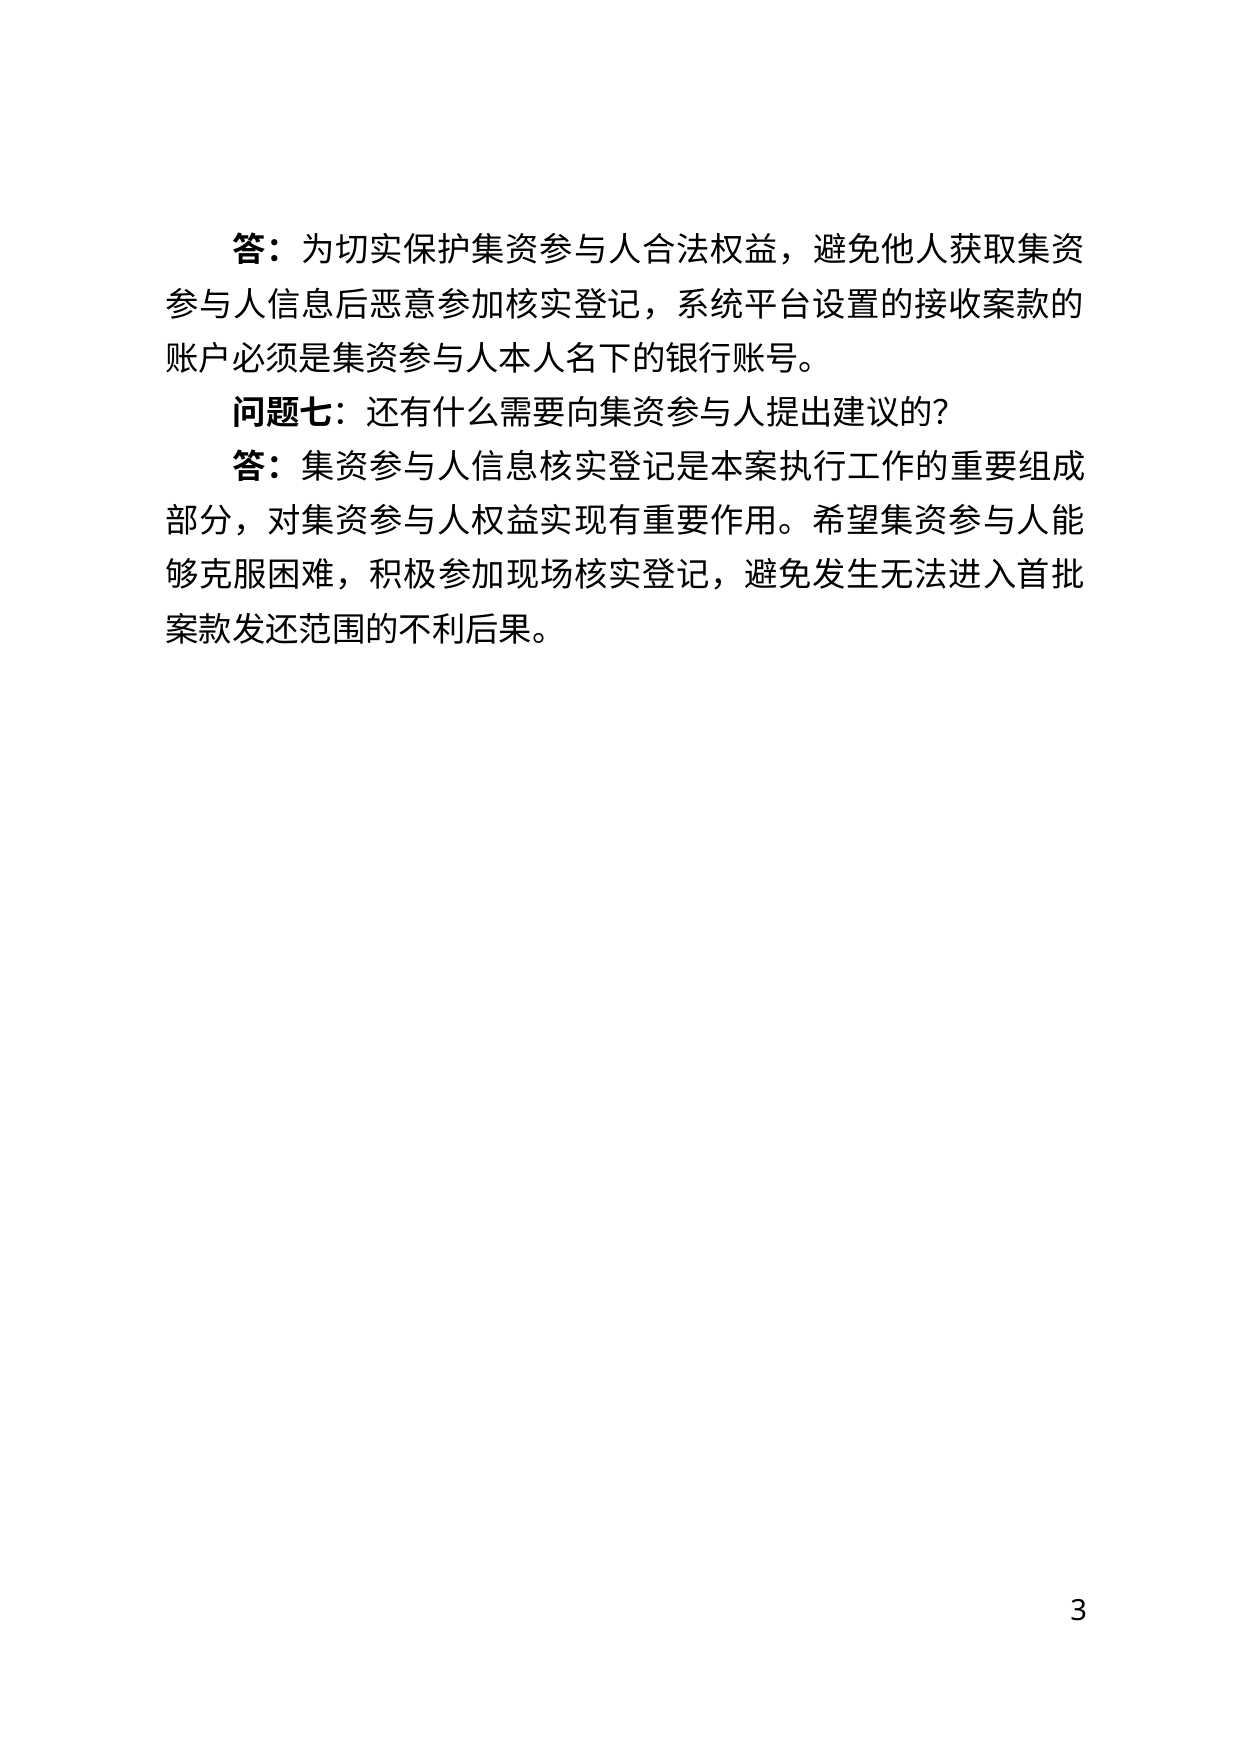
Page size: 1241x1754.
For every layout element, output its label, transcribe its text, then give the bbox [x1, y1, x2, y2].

text 答：为切实保护集资参与人合法权益，避免他人获取集资参与人信息后恶意参加核实登记，系统平台设置的接收案款的账户必须是集资参与人本人名下的银行账号。 [165, 218, 1087, 381]
text 问题七：还有什么需要向集资参与人提出建议的？ [165, 381, 1087, 435]
text 答：集资参与人信息核实登记是本案执行工作的重要组成部分，对集资参与人权益实现有重要作用。希望集资参与人能够克服困难，积极参加现场核实登记，避免发生无法进入首批案款发还范围的不利后果。 [165, 435, 1087, 652]
